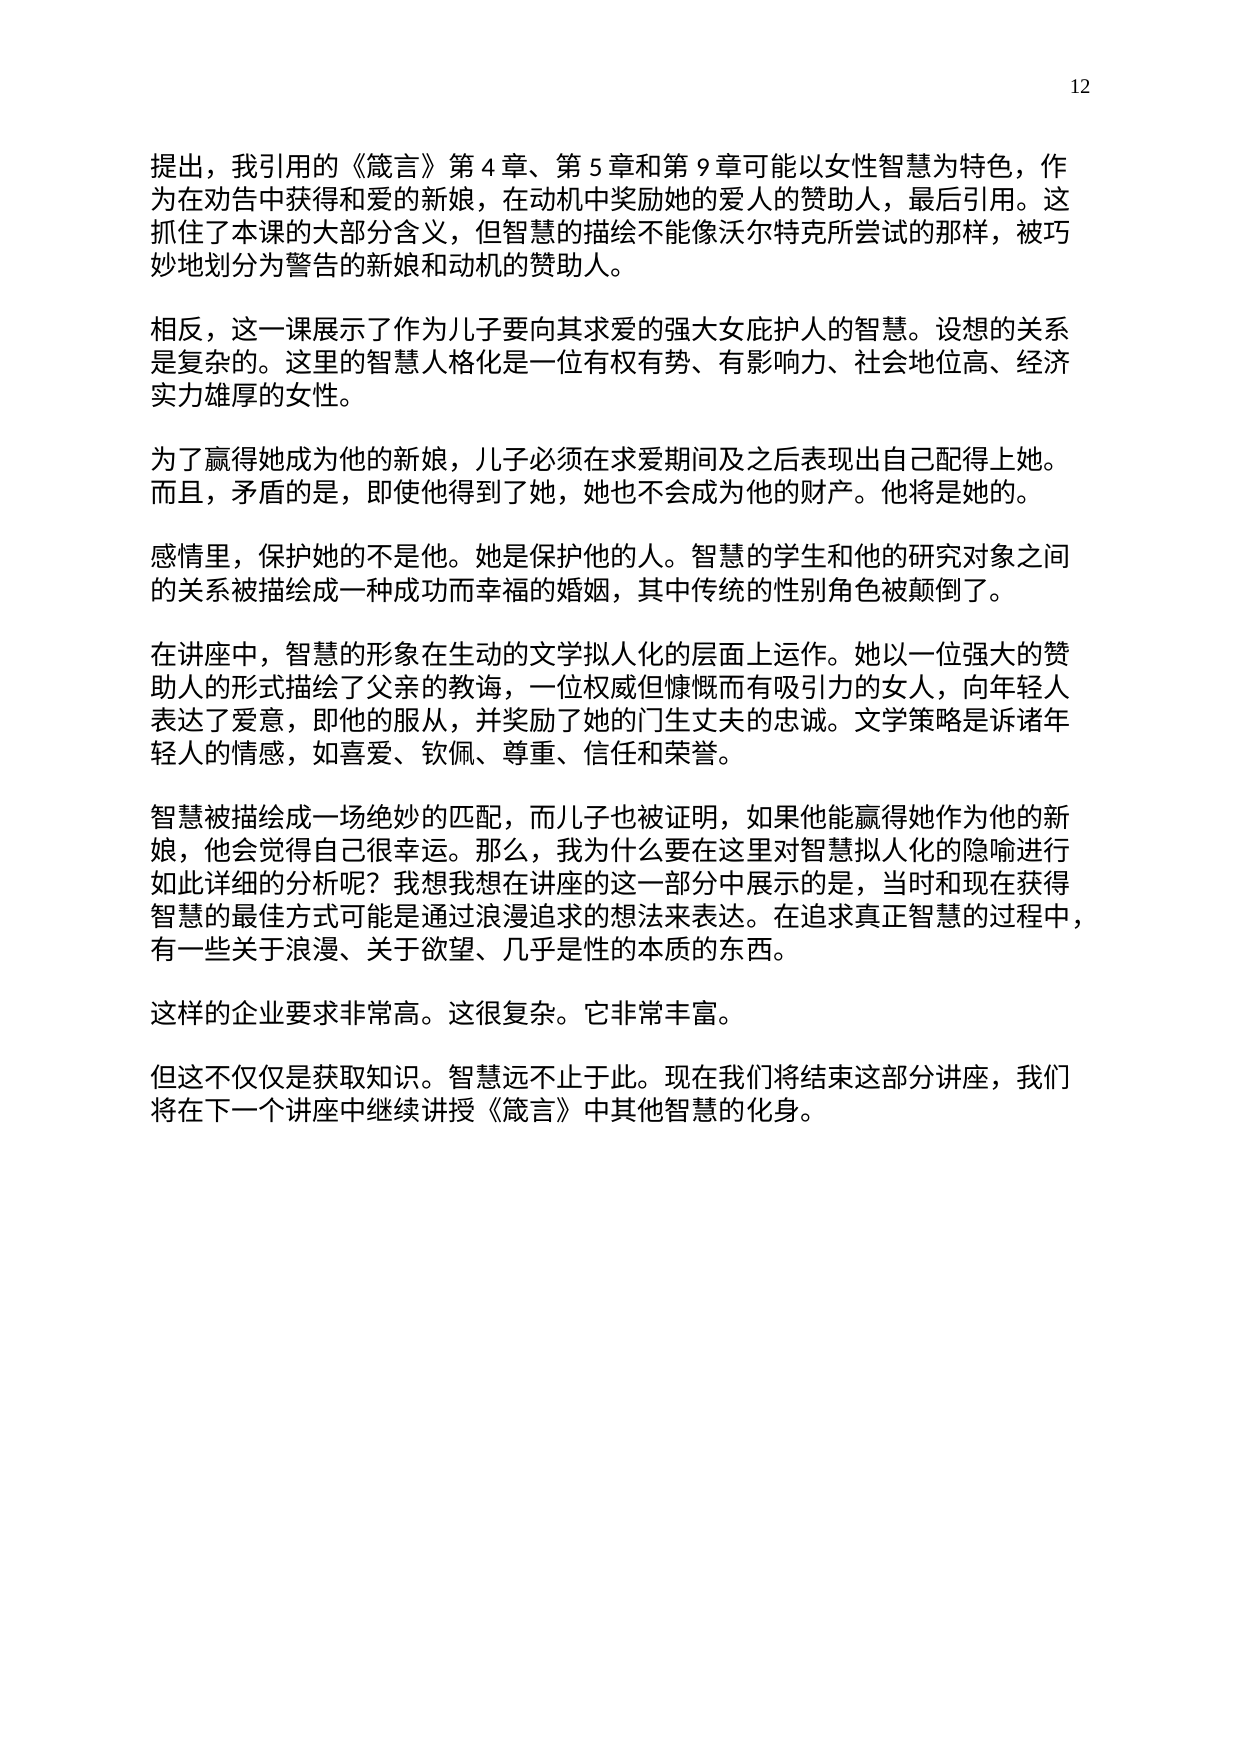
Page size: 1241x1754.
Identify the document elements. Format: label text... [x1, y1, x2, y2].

text 这样的企业要求非常高。这很复杂。它非常丰富。 [150, 997, 1090, 1030]
text 感情里，保护她的不是他。她是保护他的人。智慧的学生和他的研究对象之间的关系被描绘成一种成功而幸福的婚姻，其中传统的性别角色被颠倒了。 [150, 541, 1090, 607]
text 在讲座中，智慧的形象在生动的文学拟人化的层面上运作。她以一位强大的赞助人的形式描绘了父亲的教诲，一位权威但慷慨而有吸引力的女人，向年轻人表达了爱意，即他的服从，并奖励了她的门生丈夫的忠诚。文学策略是诉诸年轻人的情感，如喜爱、钦佩、尊重、信任和荣誉。 [150, 638, 1090, 770]
text 智慧被描绘成一场绝妙的匹配，而儿子也被证明，如果他能赢得她作为他的新娘，他会觉得自己很幸运。那么，我为什么要在这里对智慧拟人化的隐喻进行如此详细的分析呢？我想我想在讲座的这一部分中展示的是，当时和现在获得智慧的最佳方式可能是通过浪漫追求的想法来表达。在追求真正智慧的过程中，有一些关于浪漫、关于欲望、几乎是性的本质的东西。 [150, 801, 1090, 966]
text 为了赢得她成为他的新娘，儿子必须在求爱期间及之后表现出自己配得上她。而且，矛盾的是，即使他得到了她，她也不会成为他的财产。他将是她的。 [150, 443, 1090, 509]
text 但这不仅仅是获取知识。智慧远不止于此。现在我们将结束这部分讲座，我们将在下一个讲座中继续讲授《箴言》中其他智慧的化身。 [150, 1061, 1090, 1127]
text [150, 150, 1090, 282]
text 相反，这一课展示了作为儿子要向其求爱的强大女庇护人的智慧。设想的关系是复杂的。这里的智慧人格化是一位有权有势、有影响力、社会地位高、经济实力雄厚的女性。 [150, 313, 1090, 412]
